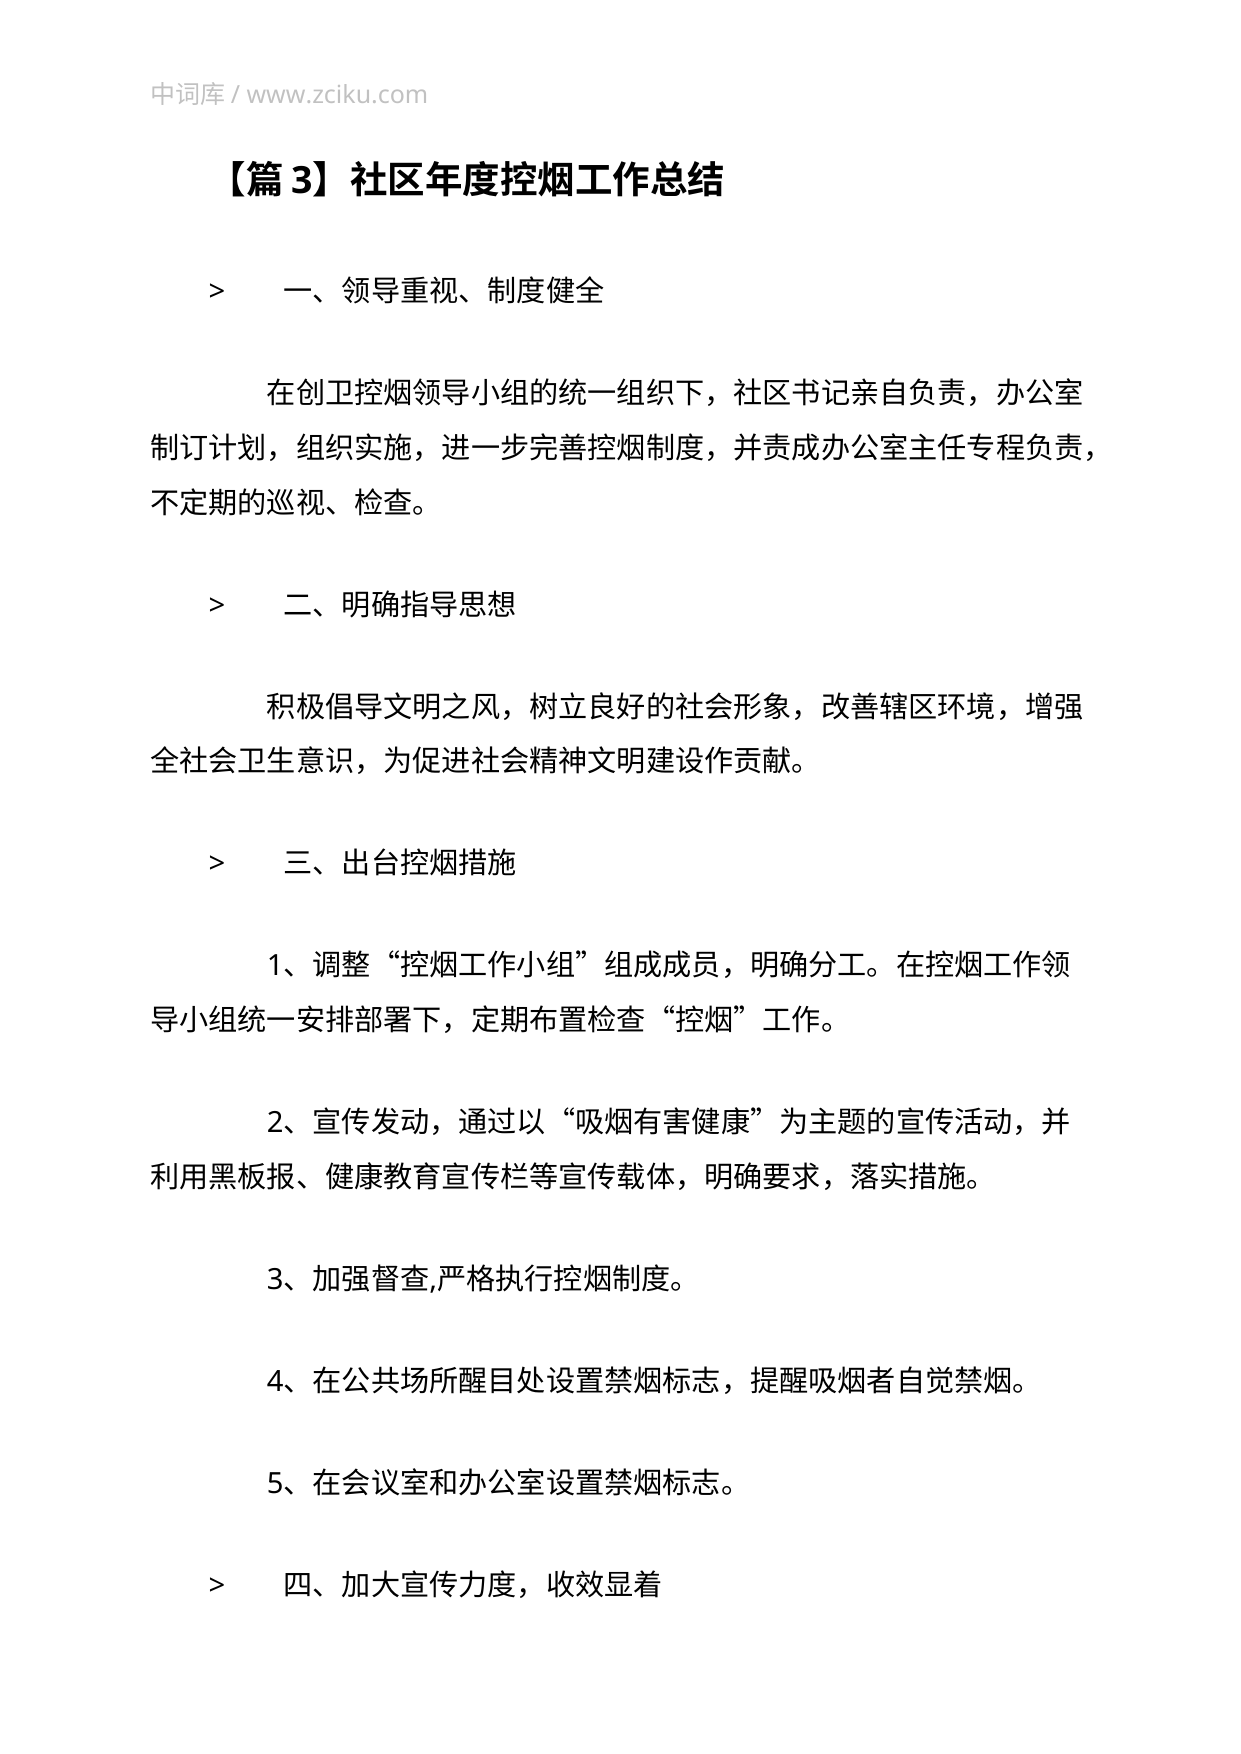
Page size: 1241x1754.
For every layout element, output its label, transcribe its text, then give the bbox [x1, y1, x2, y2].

text > 二、明确指导思想 [150, 581, 1090, 623]
text 3、加强督查,严格执行控烟制度。 [150, 1255, 1090, 1298]
text > 四、加大宣传力度，收效显着 [150, 1561, 1090, 1604]
text 1、调整“控烟工作小组”组成成员，明确分工。在控烟工作领导小组统一安排部署下，定期布置检查“控烟”工作。 [150, 942, 1090, 1039]
text > 三、出台控烟措施 [150, 840, 1090, 882]
text 5、在会议室和办公室设置禁烟标志。 [150, 1459, 1090, 1502]
text 【篇3】社区年度控烟工作总结 [150, 150, 1090, 204]
text > 一、领导重视、制度健全 [150, 268, 1090, 310]
text 2、宣传发动，通过以“吸烟有害健康”为主题的宣传活动，并利用黑板报、健康教育宣传栏等宣传载体，明确要求，落实措施。 [150, 1098, 1090, 1196]
text 在创卫控烟领导小组的统一组织下，社区书记亲自负责，办公室制订计划，组织实施，进一步完善控烟制度，并责成办公室主任专程负责，不定期的巡视、检查。 [150, 369, 1090, 522]
text 4、在公共场所醒目处设置禁烟标志，提醒吸烟者自觉禁烟。 [150, 1357, 1090, 1400]
text 积极倡导文明之风，树立良好的社会形象，改善辖区环境，增强全社会卫生意识，为促进社会精神文明建设作贡献。 [150, 683, 1090, 780]
